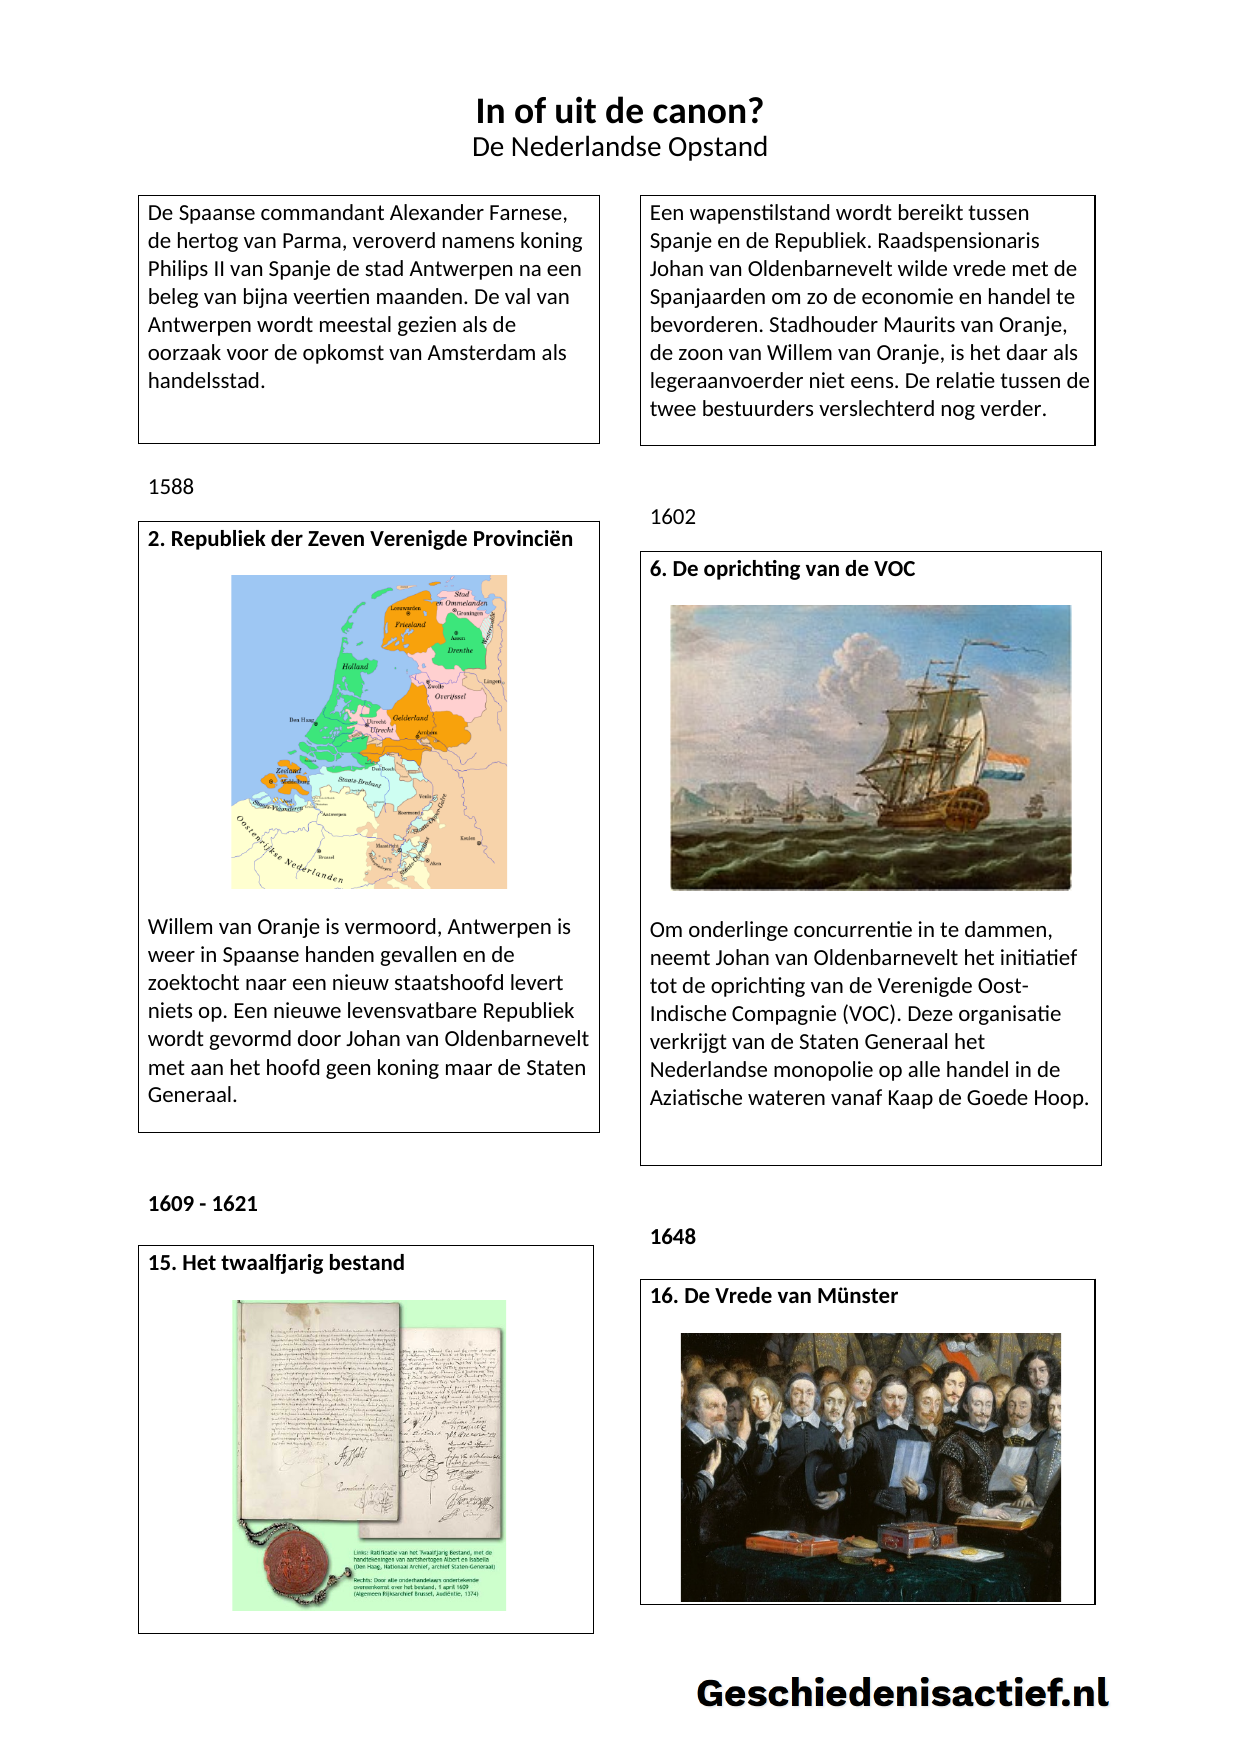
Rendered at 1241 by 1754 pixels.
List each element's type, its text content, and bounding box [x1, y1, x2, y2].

text Om onderlinge concurrentie in te dammen, neemt Johan van Oldenbarnevelt het initiatief tot de oprichting van de Verenigde Oost-Indische Compagnie (VOC). Deze organisatie verkrijgt van de Staten Generaal het Nederlandse monopolie op alle handel in de Aziatische wateren vanaf Kaap de Goede Hoop. [641, 912, 1101, 1114]
picture [670, 605, 1072, 891]
text 1648 [649, 1222, 1092, 1250]
text 1609 - 1621 [148, 1189, 591, 1217]
picture [231, 575, 508, 889]
text 16. De Vrede van Münster [641, 1280, 1094, 1313]
text De Spaanse commandant Alexander Farnese, de hertog van Parma, veroverd namens koning Philips II van Spanje de stad Antwerpen na een beleg van bijna veertien maanden. De val van Antwerpen wordt meestal gezien als de oorzaak voor de opkomst van Amsterdam als handelsstad. [139, 196, 599, 397]
picture [680, 1333, 1062, 1602]
text 1588 [148, 472, 591, 500]
text 2. Republiek der Zeven Verenigde Provinciën [139, 522, 599, 555]
text 15. Het twaalfjarig bestand [139, 1246, 593, 1279]
text 1602 [649, 502, 1092, 530]
picture [232, 1300, 507, 1611]
text Willem van Oranje is vermoord, Antwerpen is weer in Spaanse handen gevallen en de zoektocht naar een nieuw staatshoofd levert niets op. Een nieuwe levensvatbare Republiek wordt gevormd door Johan van Oldenbarnevelt met aan het hoofd geen koning maar de Staten Generaal. [139, 909, 599, 1112]
text 6. De oprichting van de VOC [641, 552, 1101, 585]
picture [676, 1634, 1147, 1750]
text Een wapenstilstand wordt bereikt tussen Spanje en de Republiek. Raadspensionaris Johan van Oldenbarnevelt wilde vrede met de Spanjaarden om zo de economie en handel te bevorderen. Stadhouder Maurits van Oranje, de zoon van Willem van Oranje, is het daar als legeraanvoerder niet eens. De relatie tussen de twee bestuurders verslechterd nog verder. [641, 196, 1094, 425]
